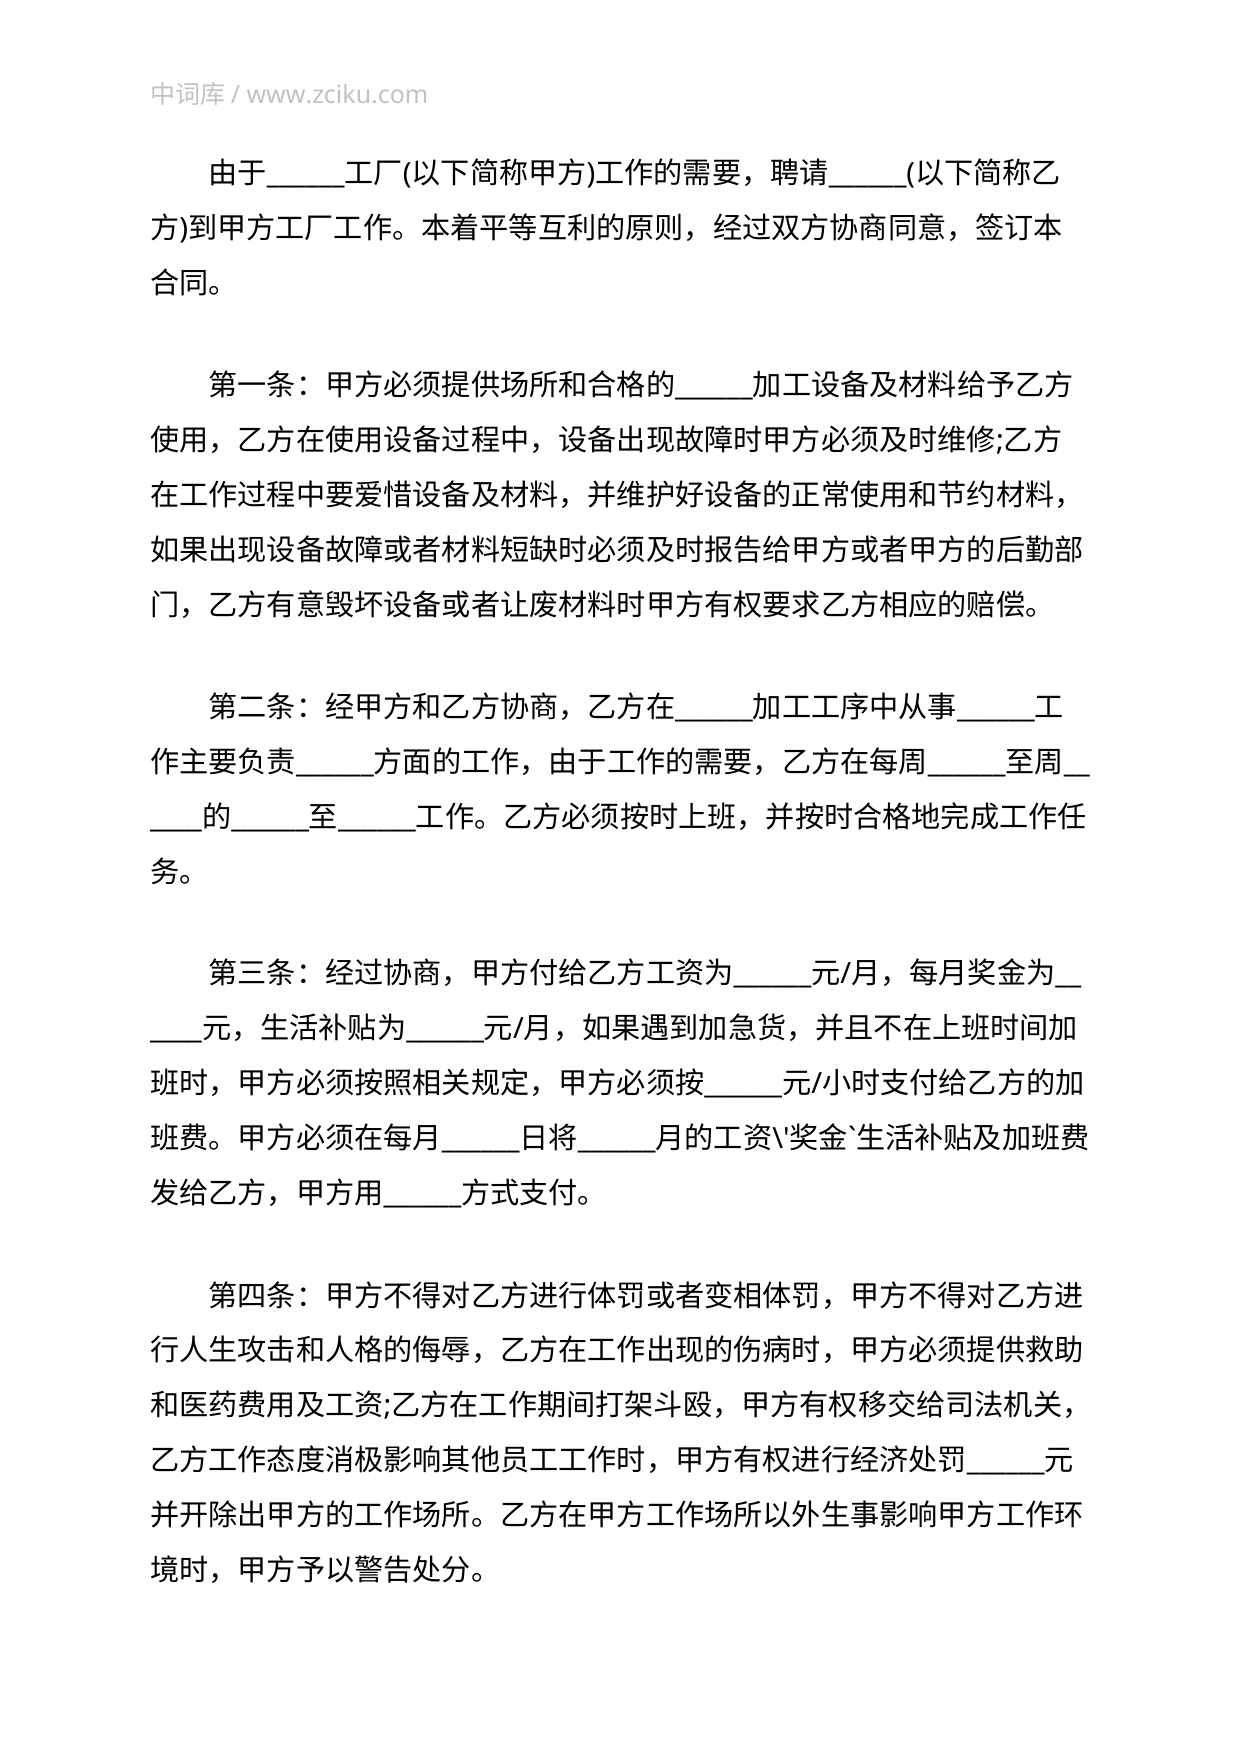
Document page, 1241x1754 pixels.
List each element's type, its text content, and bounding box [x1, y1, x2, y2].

text 第一条：甲方必须提供场所和合格的______加工设备及材料给予乙方使用，乙方在使用设备过程中，设备出现故障时甲方必须及时维修;乙方在工作过程中要爱惜设备及材料，并维护好设备的正常使用和节约材料，如果出现设备故障或者材料短缺时必须及时报告给甲方或者甲方的后勤部门，乙方有意毁坏设备或者让废材料时甲方有权要求乙方相应的赔偿。 [150, 362, 1090, 624]
text 第二条：经甲方和乙方协商，乙方在______加工工序中从事______工作主要负责______方面的工作，由于工作的需要，乙方在每周______至周______的______至______工作。乙方必须按时上班，并按时合格地完成工作任务。 [150, 683, 1090, 891]
text 第三条：经过协商，甲方付给乙方工资为______元/月，每月奖金为______元，生活补贴为______元/月，如果遇到加急货，并且不在上班时间加班时，甲方必须按照相关规定，甲方必须按______元/小时支付给乙方的加班费。甲方必须在每月______日将______月的工资\'奖金`生活补贴及加班费发给乙方，甲方用______方式支付。 [150, 950, 1090, 1212]
text 第四条：甲方不得对乙方进行体罚或者变相体罚，甲方不得对乙方进行人生攻击和人格的侮辱，乙方在工作出现的伤病时，甲方必须提供救助和医药费用及工资;乙方在工作期间打架斗殴，甲方有权移交给司法机关，乙方工作态度消极影响其他员工工作时，甲方有权进行经济处罚______元并开除出甲方的工作场所。乙方在甲方工作场所以外生事影响甲方工作环境时，甲方予以警告处分。 [150, 1272, 1090, 1589]
text 由于______工厂(以下简称甲方)工作的需要，聘请______(以下简称乙方)到甲方工厂工作。本着平等互利的原则，经过双方协商同意，签订本合同。 [150, 150, 1090, 302]
